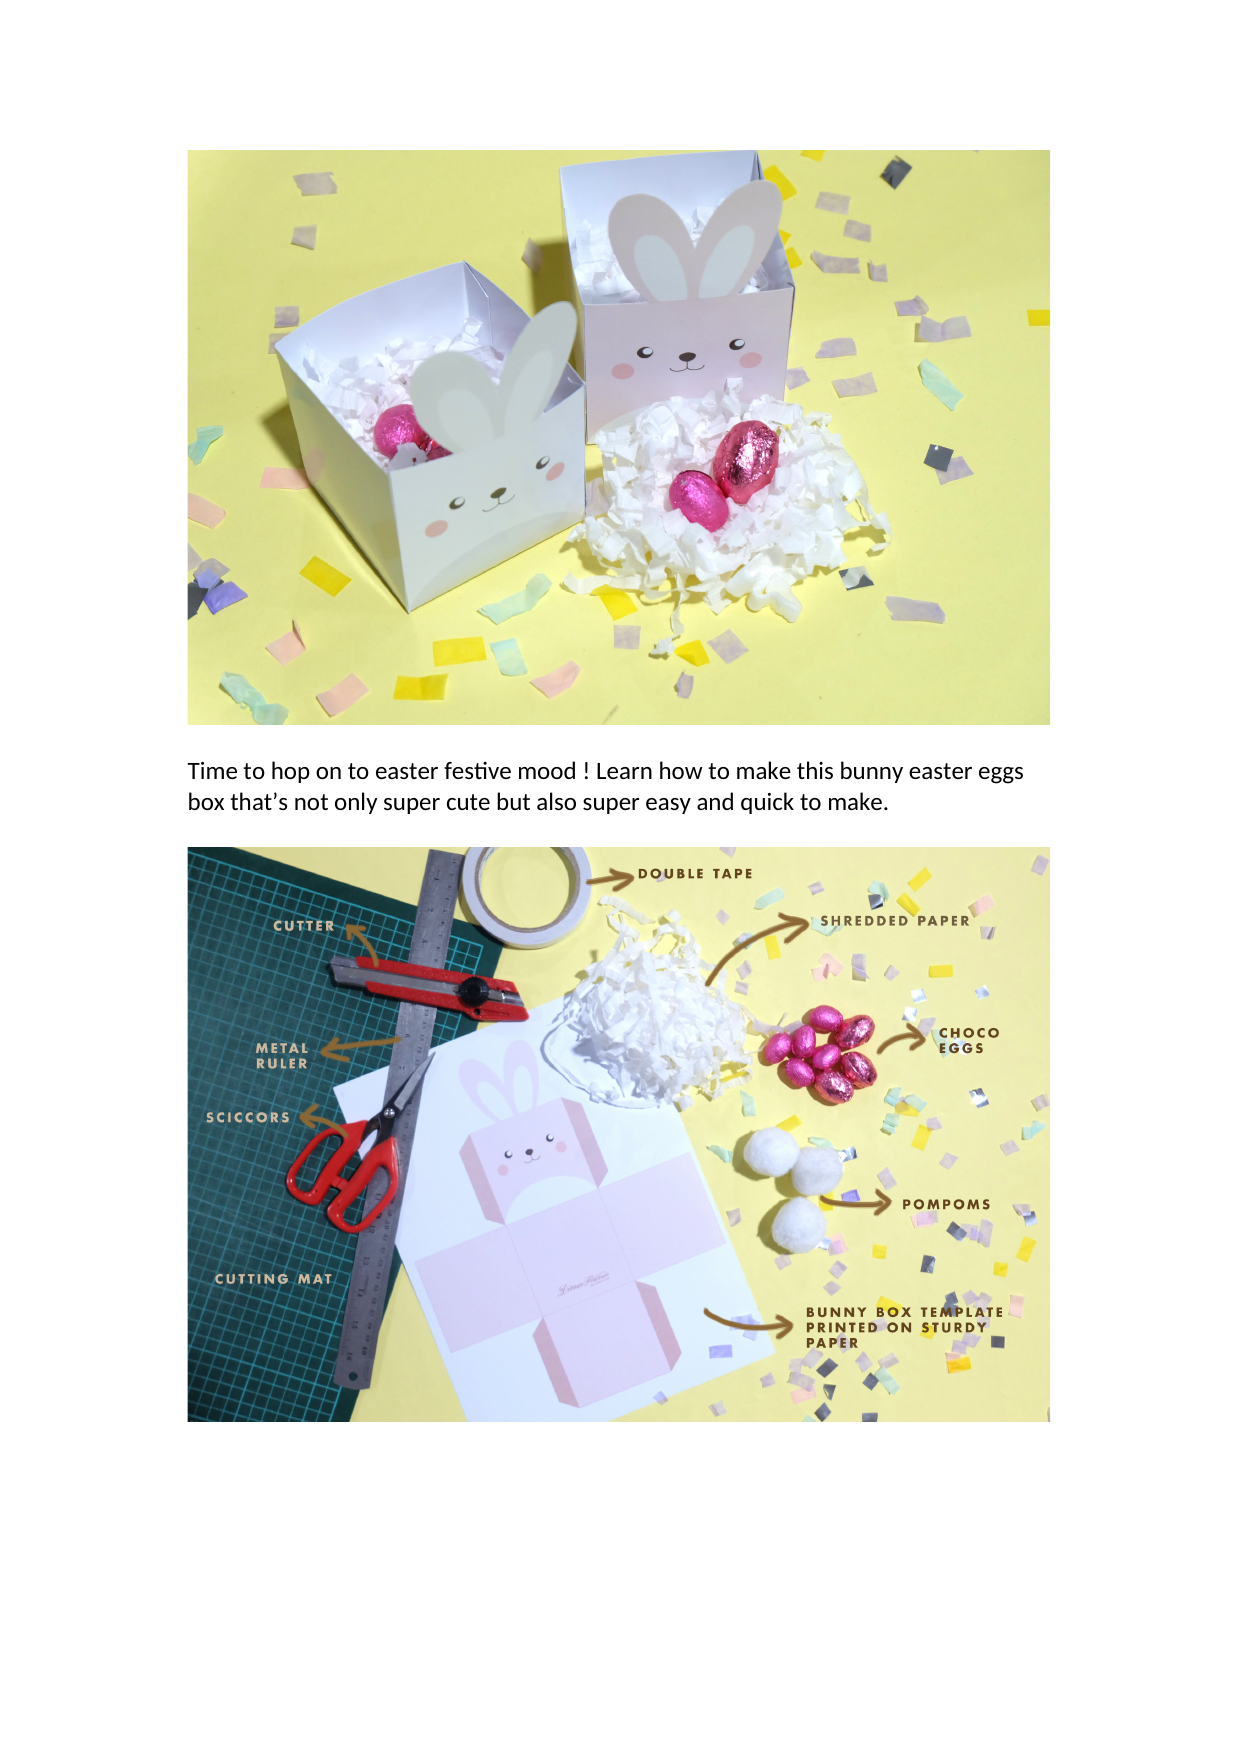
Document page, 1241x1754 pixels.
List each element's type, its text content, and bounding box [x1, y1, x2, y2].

text Time to hop on to easter festive mood ! Learn how to make this bunny easter eggs box that’s not only super cute but also super easy and quick to make. [187, 756, 1053, 817]
picture [187, 150, 1050, 725]
picture [187, 847, 1050, 1422]
